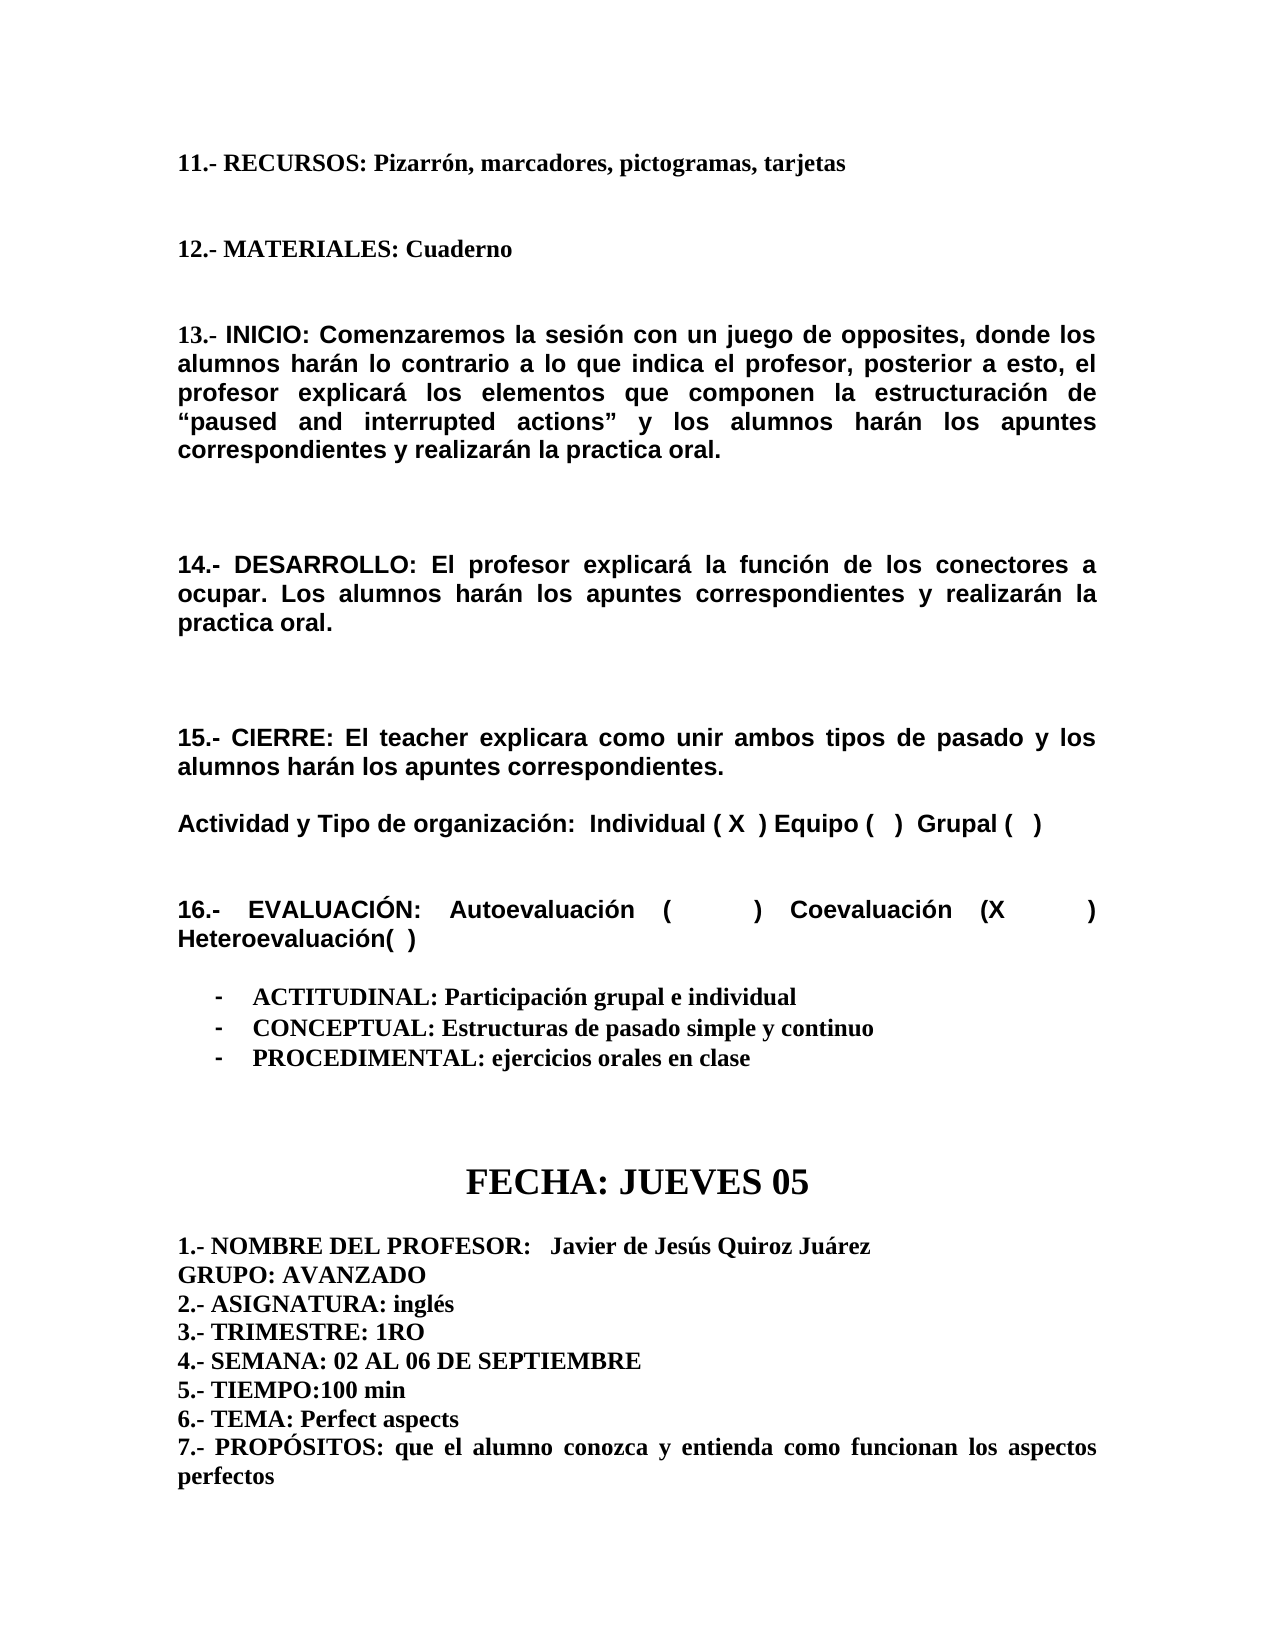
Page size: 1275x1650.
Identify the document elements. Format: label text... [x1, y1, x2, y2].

text 5.- TIEMPO:100 min [177, 1375, 1098, 1404]
text 4.- SEMANA: 02 AL 06 DE SEPTIEMBRE [177, 1346, 1098, 1375]
list PROCEDIMENTAL: ejercicios orales en clase [215, 1042, 1098, 1073]
list ACTITUDINAL: Participación grupal e individual [215, 981, 1098, 1012]
text 11.- RECURSOS: Pizarrón, marcadores, pictogramas, tarjetas [177, 148, 1098, 176]
text 1.- NOMBRE DEL PROFESOR: Javier de Jesús Quiroz Juárez [177, 1231, 1098, 1260]
text 2.- ASIGNATURA: inglés [177, 1289, 1098, 1317]
text 6.- TEMA: Perfect aspects [177, 1404, 1098, 1432]
text FECHA: JUEVES 05 [177, 1159, 1098, 1202]
text 13.- INICIO: Comenzaremos la sesión con un juego de opposites, donde los alumnos harán lo contrario a lo que indica el profesor, posterior a esto, el profesor explicará los elementos que componen la estructuración de “paused and interrupted actions” y los alumnos harán los apuntes correspondientes y realizarán la practica oral. [177, 320, 1098, 464]
text 14.- DESARROLLO: El profesor explicará la función de los conectores a ocupar. Los alumnos harán los apuntes correspondientes y realizarán la practica oral. [177, 550, 1098, 636]
list CONCEPTUAL: Estructuras de pasado simple y continuo [215, 1012, 1098, 1042]
text 3.- TRIMESTRE: 1RO [177, 1317, 1098, 1346]
text Actividad y Tipo de organización: Individual ( X ) Equipo ( ) Grupal ( ) [177, 809, 1098, 838]
text 12.- MATERIALES: Cuaderno [177, 234, 1098, 263]
text GRUPO: AVANZADO [177, 1260, 1098, 1289]
text 7.- PROPÓSITOS: que el alumno conozca y entienda como funcionan los aspectos perfectos [177, 1432, 1098, 1490]
text 15.- CIERRE: El teacher explicara como unir ambos tipos de pasado y los alumnos harán los apuntes correspondientes. [177, 723, 1098, 780]
text 16.- EVALUACIÓN: Autoevaluación ( ) Coevaluación (X ) Heteroevaluación( ) [177, 895, 1098, 953]
